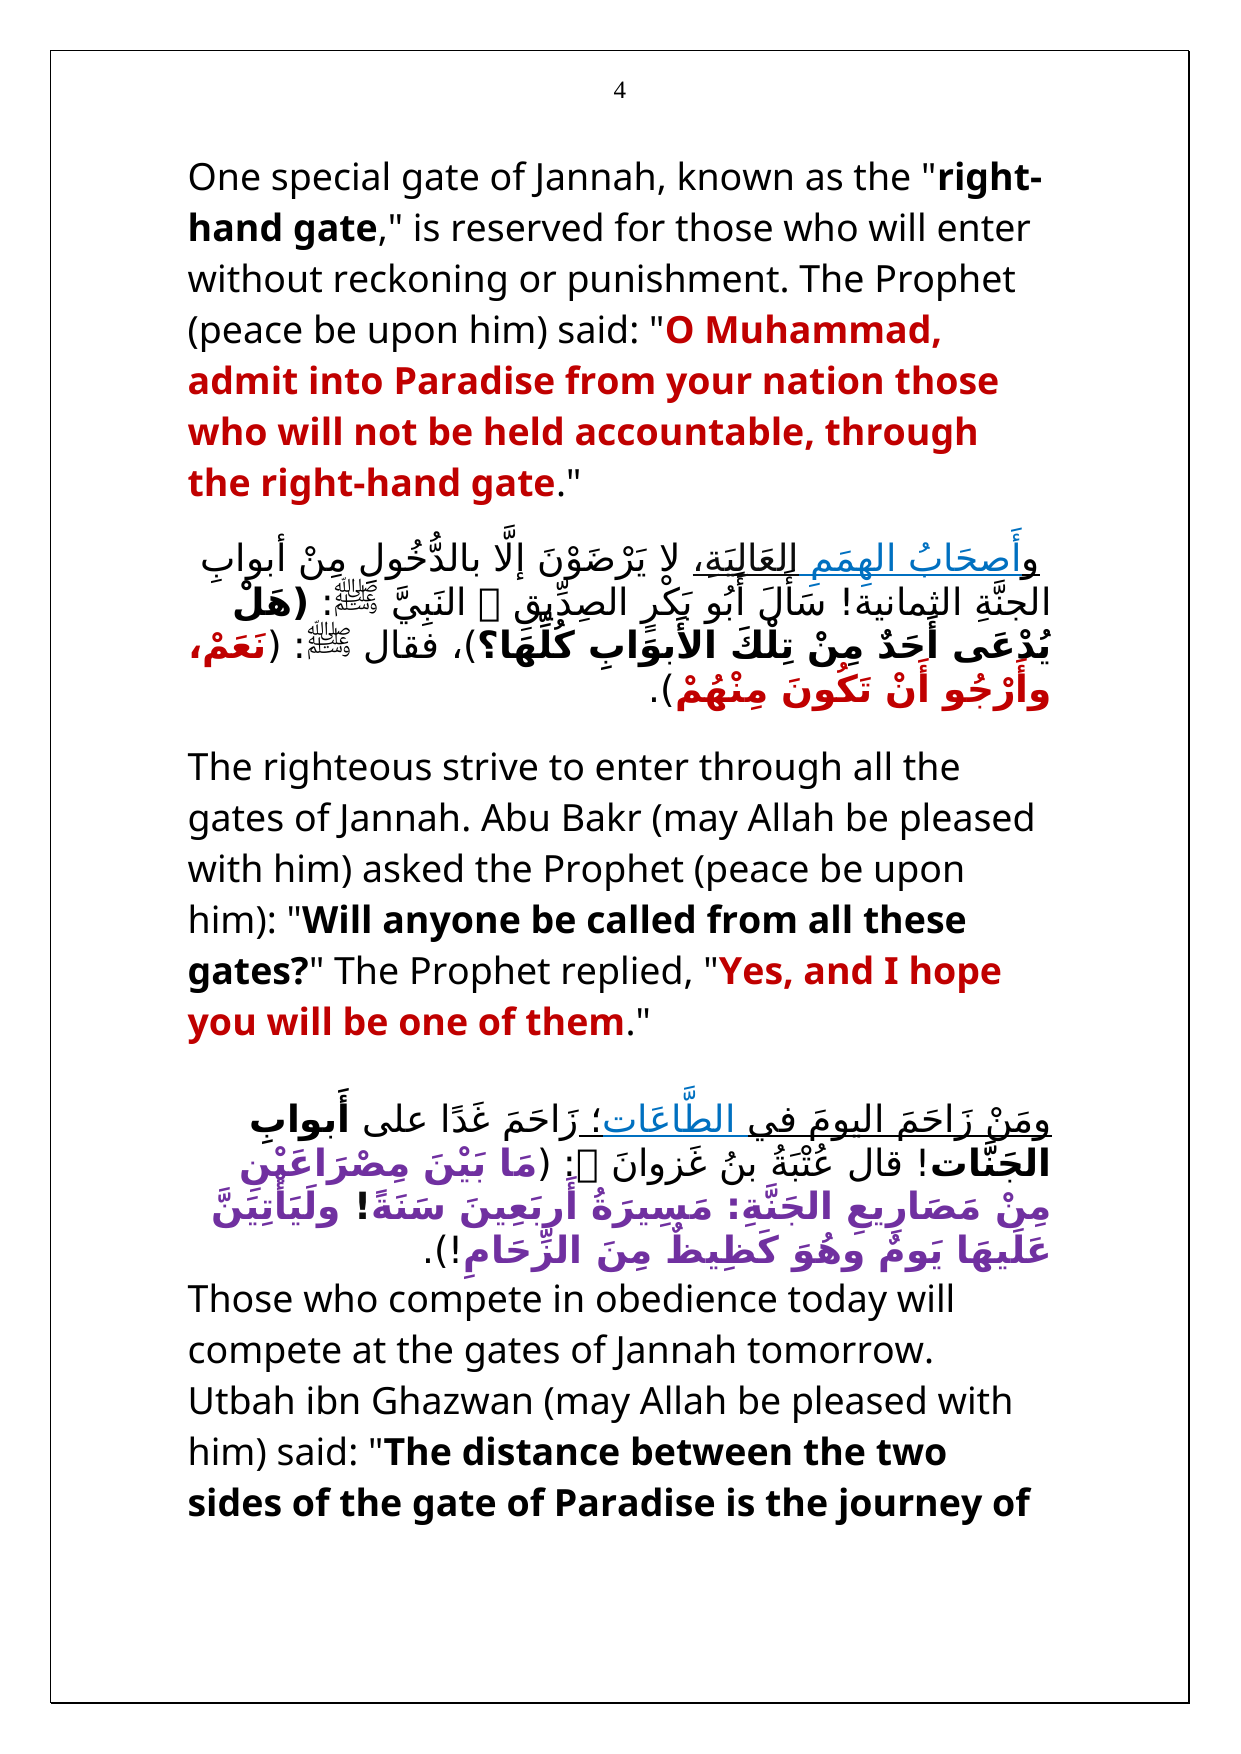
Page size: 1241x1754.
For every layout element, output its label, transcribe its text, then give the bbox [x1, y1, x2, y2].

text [187, 1272, 1052, 1527]
text One special gate of Jannah, known as the "right-hand gate," is reserved for those who will enter without reckoning or punishment. The Prophet (peace be upon him) said: "O Muhammad, admit into Paradise from your nation those who will not be held accountable, through the right-hand gate." [187, 150, 1052, 507]
text وأَصحَابُ الهِمَمِ العَالِيَةِ، لا يَرْضَوْنَ إلَّا بالدُّخُولِ مِنْ أبوابِ الجنَّةِ الثمانية! سَأَلَ أَبُو بَكْرٍ الصِدِّيقِ النَبِيَّ ﷺ: (هَلْ يُدْعَى أَحَدٌ مِنْ تِلْكَ الأَبوَابِ كُلِّهَا؟)، فقال ﷺ: (نَعَمْ، وأَرْجُو أَنْ تَكُونَ مِنْهُمْ). [187, 536, 1052, 711]
text ومَنْ زَاحَمَ اليومَ في الطَّاعَات؛ زَاحَمَ غَدًا على أَبوابِ الجَنَّات! قال عُتْبَةُ بنُ غَزوانَ : (مَا بَيْنَ مِصْرَاعَيْنِ مِنْ مَصَارِيعِ الجَنَّةِ: مَسِيرَةُ أَربَعِينَ سَنَةً! ولَيَأْتِيَنَّ عَلَيهَا يَومٌ وهُوَ كَظِيظٌ مِنَ الزِّحَامِ!). [187, 1097, 1052, 1272]
text The righteous strive to enter through all the gates of Jannah. Abu Bakr (may Allah be pleased with him) asked the Prophet (peace be upon him): "Will anyone be called from all these gates?" The Prophet replied, "Yes, and I hope you will be one of them." [187, 740, 1052, 1046]
